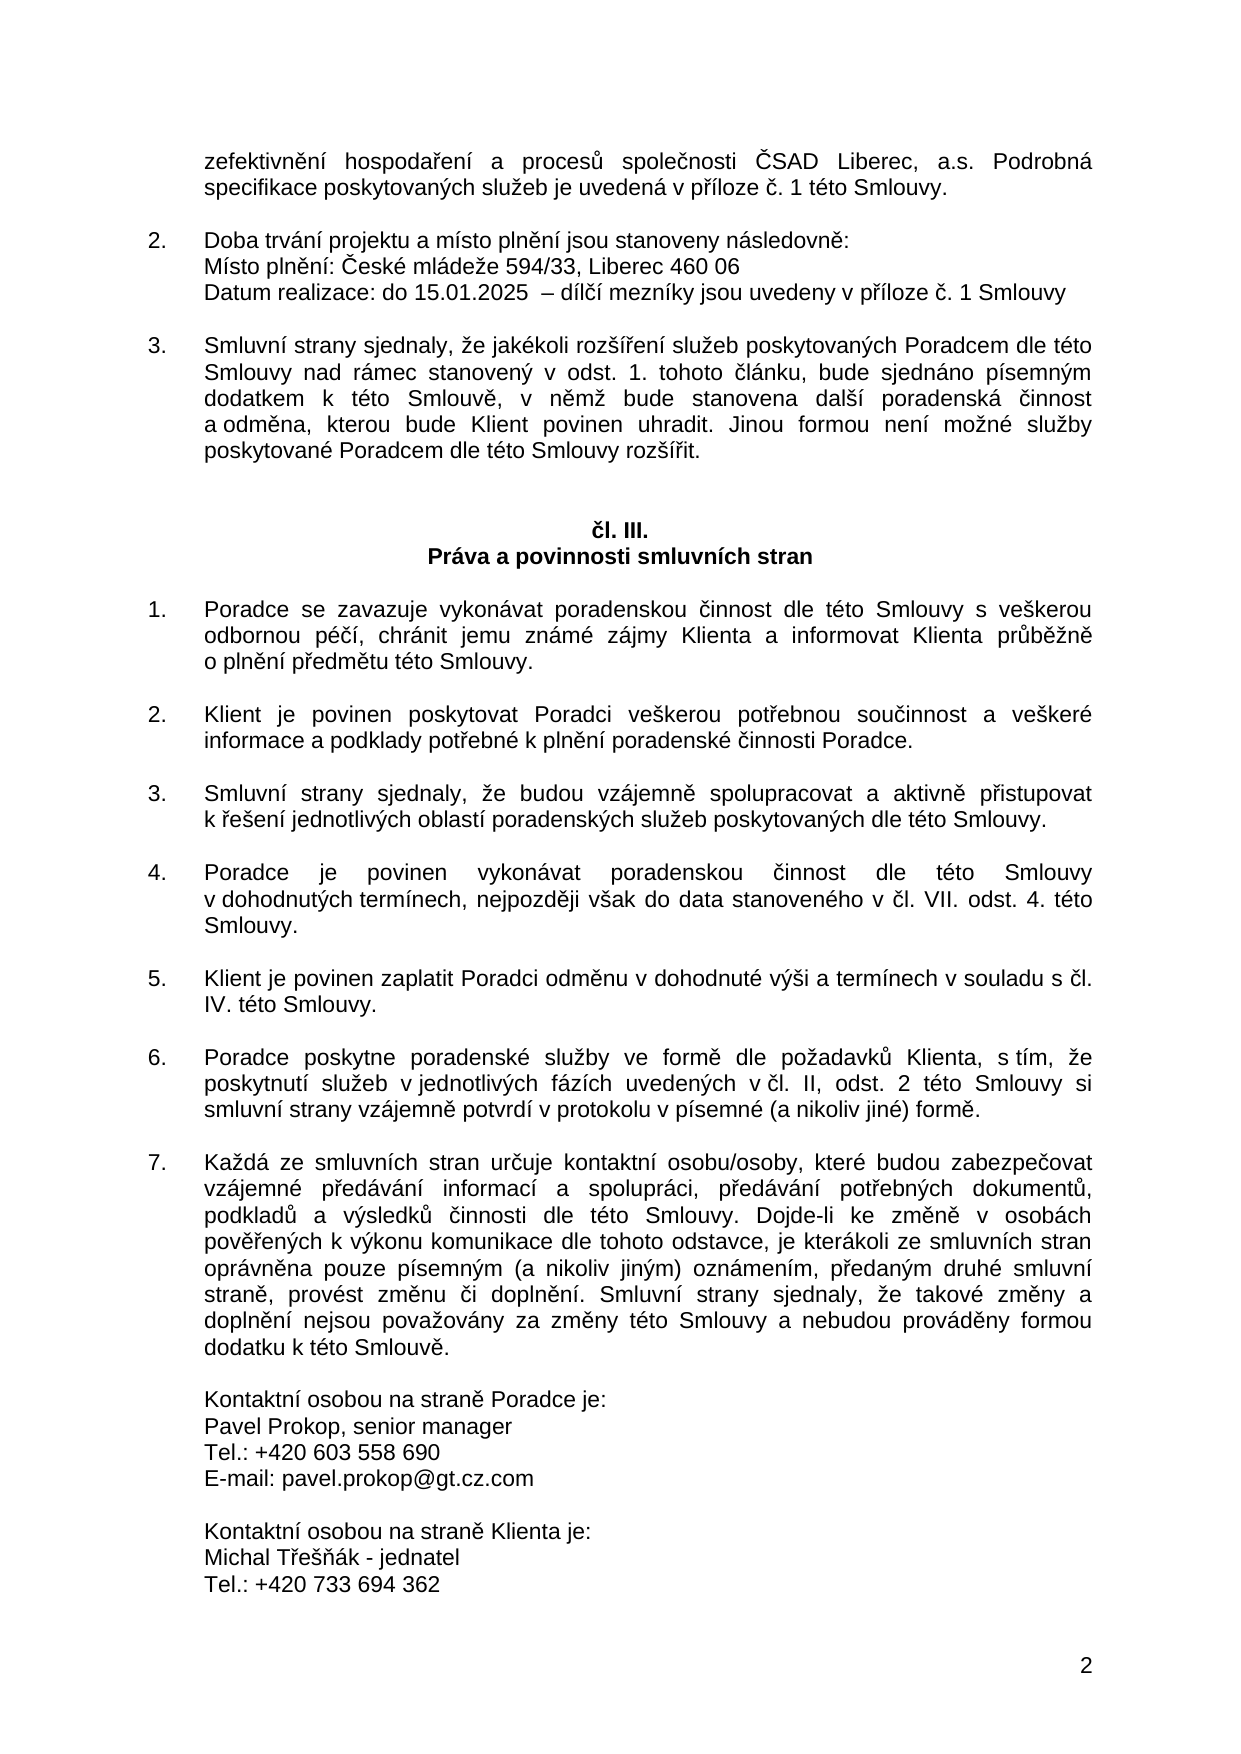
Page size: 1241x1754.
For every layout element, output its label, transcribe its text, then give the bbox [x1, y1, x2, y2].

list Každá ze smluvních stran určuje kontaktní osobu/osoby, které budou zabezpečovat vzájemné předávání informací a spolupráci, předávání potřebných dokumentů, podkladů a výsledků činnosti dle této Smlouvy. Dojde-li ke změně v osobách pověřených k výkonu komunikace dle tohoto odstavce, je kterákoli ze smluvních stran oprávněna pouze písemným (a nikoliv jiným) oznámením, předaným druhé smluvní straně, provést změnu či doplnění. Smluvní strany sjednaly, že takové změny a doplnění nejsou považovány za změny této Smlouvy a nebudou prováděny formou dodatku k této Smlouvě. [148, 1149, 1093, 1360]
list Doba trvání projektu a místo plnění jsou stanoveny následovně: [148, 227, 1093, 253]
text Kontaktní osobou na straně Klienta je: [204, 1518, 1093, 1544]
text Tel.: +420 603 558 690 [166, 1439, 1093, 1465]
text Kontaktní osobou na straně Poradce je: [204, 1386, 1093, 1413]
list Klient je povinen zaplatit Poradci odměnu v dohodnuté výši a termínech v souladu s čl. IV. této Smlouvy. [148, 964, 1093, 1017]
text Práva a povinnosti smluvních stran [148, 543, 1093, 569]
text Pavel Prokop, senior manager [166, 1413, 1093, 1439]
list Klient je povinen poskytovat Poradci veškerou potřebnou součinnost a veškeré informace a podklady potřebné k plnění poradenské činnosti Poradce. [148, 701, 1093, 754]
list Poradce se zavazuje vykonávat poradenskou činnost dle této Smlouvy s veškerou odbornou péčí, chránit jemu známé zájmy Klienta a informovat Klienta průběžně o plnění předmětu této Smlouvy. [148, 596, 1093, 675]
text čl. III. [148, 517, 1093, 543]
list Poradce je povinen vykonávat poradenskou činnost dle této Smlouvy v dohodnutých termínech, nejpozději však do data stanoveného v čl. VII. odst. 4. této Smlouvy. [148, 859, 1093, 938]
list Poradce poskytne poradenské služby ve formě dle požadavků Klienta, s tím, že poskytnutí služeb v jednotlivých fázích uvedených v čl. II, odst. 2 této Smlouvy si smluvní strany vzájemně potvrdí v protokolu v písemné (a nikoliv jiné) formě. [148, 1044, 1093, 1123]
text Tel.: +420 733 694 362 [204, 1571, 1093, 1597]
list Smluvní strany sjednaly, že jakékoli rozšíření služeb poskytovaných Poradcem dle této Smlouvy nad rámec stanovený v odst. 1. tohoto článku, bude sjednáno písemným dodatkem k této Smlouvě, v němž bude stanovena další poradenská činnost a odměna, kterou bude Klient povinen uhradit. Jinou formou není možné služby poskytované Poradcem dle této Smlouvy rozšířit. [148, 332, 1093, 464]
text Michal Třešňák - jednatel [204, 1544, 1093, 1571]
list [148, 148, 1093, 200]
text E-mail: pavel.prokop@gt.cz.com [204, 1465, 1093, 1492]
text Místo plnění: České mládeže 594/33, Liberec 460 06 [204, 253, 1093, 279]
list Smluvní strany sjednaly, že budou vzájemně spolupracovat a aktivně přistupovat k řešení jednotlivých oblastí poradenských služeb poskytovaných dle této Smlouvy. [148, 780, 1093, 833]
text Datum realizace: do 15.01.2025 – dílčí mezníky jsou uvedeny v příloze č. 1 Smlouvy [204, 279, 1093, 306]
